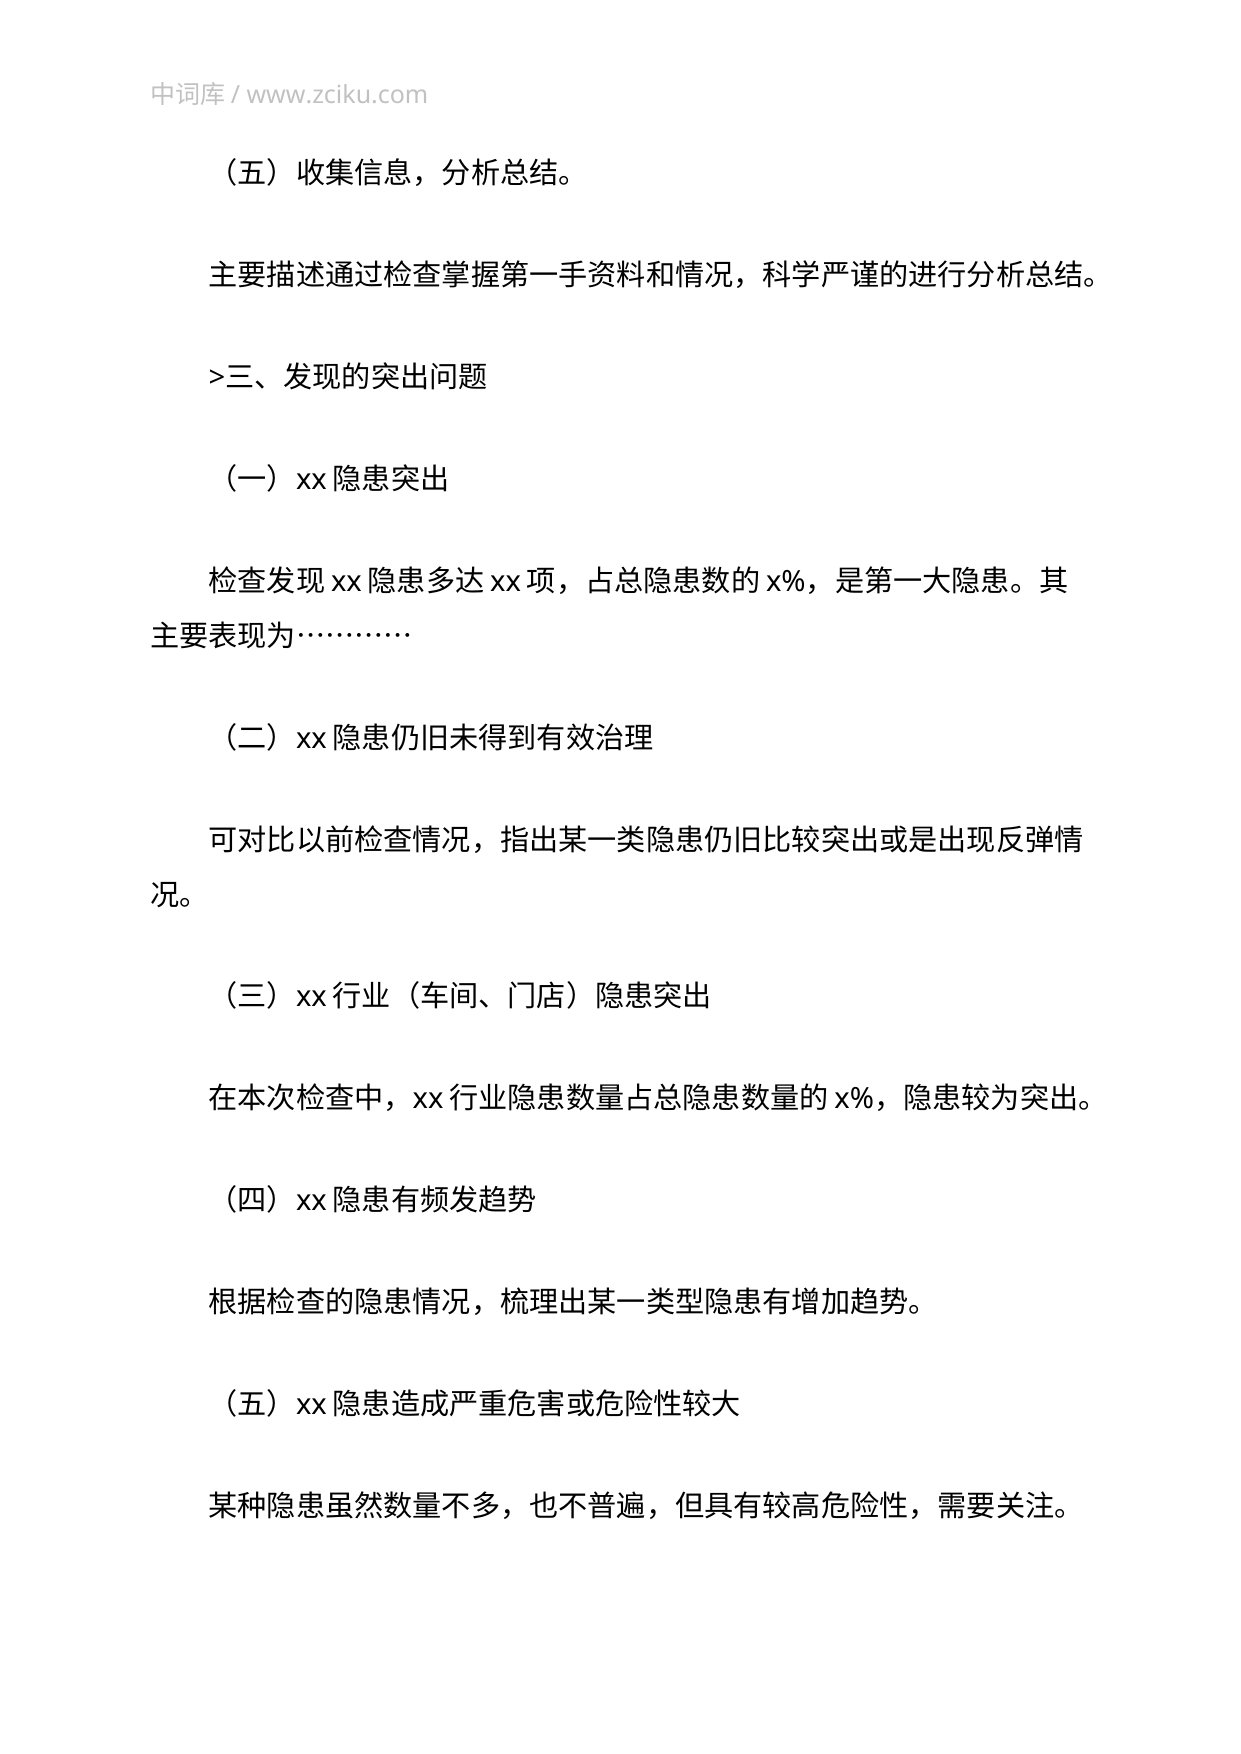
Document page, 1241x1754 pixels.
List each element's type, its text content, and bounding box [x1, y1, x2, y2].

text 可对比以前检查情况，指出某一类隐患仍旧比较突出或是出现反弹情况。 [150, 816, 1090, 913]
text （三）xx行业（车间、门店）隐患突出 [150, 973, 1090, 1015]
text （二）xx隐患仍旧未得到有效治理 [150, 714, 1090, 757]
text 在本次检查中，xx行业隐患数量占总隐患数量的x%，隐患较为突出。 [150, 1075, 1090, 1117]
text （四）xx隐患有频发趋势 [150, 1177, 1090, 1219]
text （五）收集信息，分析总结。 [150, 150, 1090, 192]
text （五）xx隐患造成严重危害或危险性较大 [150, 1381, 1090, 1423]
text （一）xx隐患突出 [150, 456, 1090, 498]
text 检查发现xx隐患多达xx项，占总隐患数的x%，是第一大隐患。其主要表现为………… [150, 557, 1090, 655]
text >三、发现的突出问题 [150, 353, 1090, 396]
text 主要描述通过检查掌握第一手资料和情况，科学严谨的进行分析总结。 [150, 252, 1090, 294]
text 某种隐患虽然数量不多，也不普遍，但具有较高危险性，需要关注。 [150, 1483, 1090, 1525]
text 根据检查的隐患情况，梳理出某一类型隐患有增加趋势。 [150, 1279, 1090, 1321]
